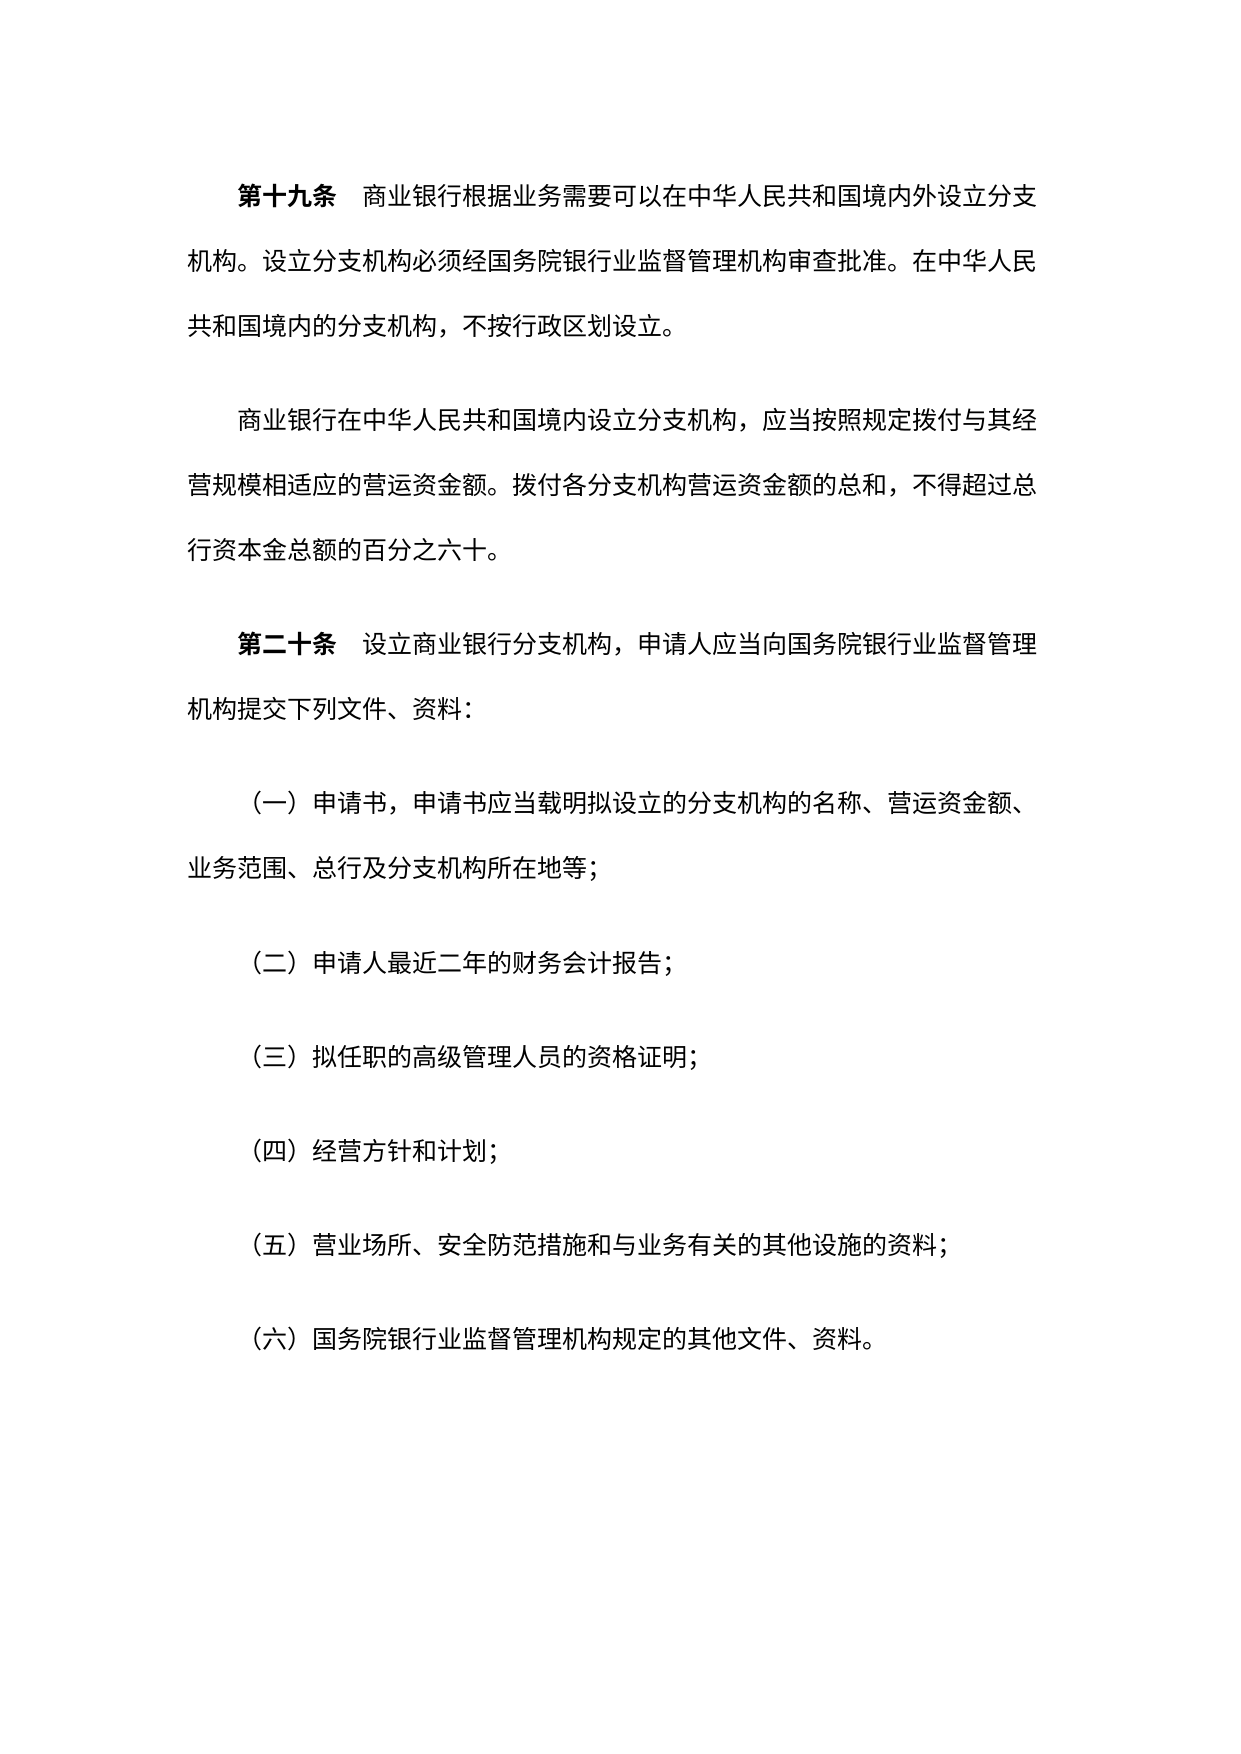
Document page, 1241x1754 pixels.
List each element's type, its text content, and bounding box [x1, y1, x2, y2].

text 第二十条 设立商业银行分支机构，申请人应当向国务院银行业监督管理机构提交下列文件、资料： [187, 610, 1053, 740]
text （四）经营方针和计划； [187, 1117, 1053, 1182]
text 商业银行在中华人民共和国境内设立分支机构，应当按照规定拨付与其经营规模相适应的营运资金额。拨付各分支机构营运资金额的总和，不得超过总行资本金总额的百分之六十。 [187, 386, 1053, 581]
text （一）申请书，申请书应当载明拟设立的分支机构的名称、营运资金额、业务范围、总行及分支机构所在地等； [187, 769, 1053, 899]
text （三）拟任职的高级管理人员的资格证明； [187, 1023, 1053, 1088]
text （五）营业场所、安全防范措施和与业务有关的其他设施的资料； [187, 1211, 1053, 1276]
text 第十九条 商业银行根据业务需要可以在中华人民共和国境内外设立分支机构。设立分支机构必须经国务院银行业监督管理机构审查批准。在中华人民共和国境内的分支机构，不按行政区划设立。 [187, 162, 1053, 357]
text （二）申请人最近二年的财务会计报告； [187, 929, 1053, 994]
text （六）国务院银行业监督管理机构规定的其他文件、资料。 [187, 1305, 1053, 1370]
